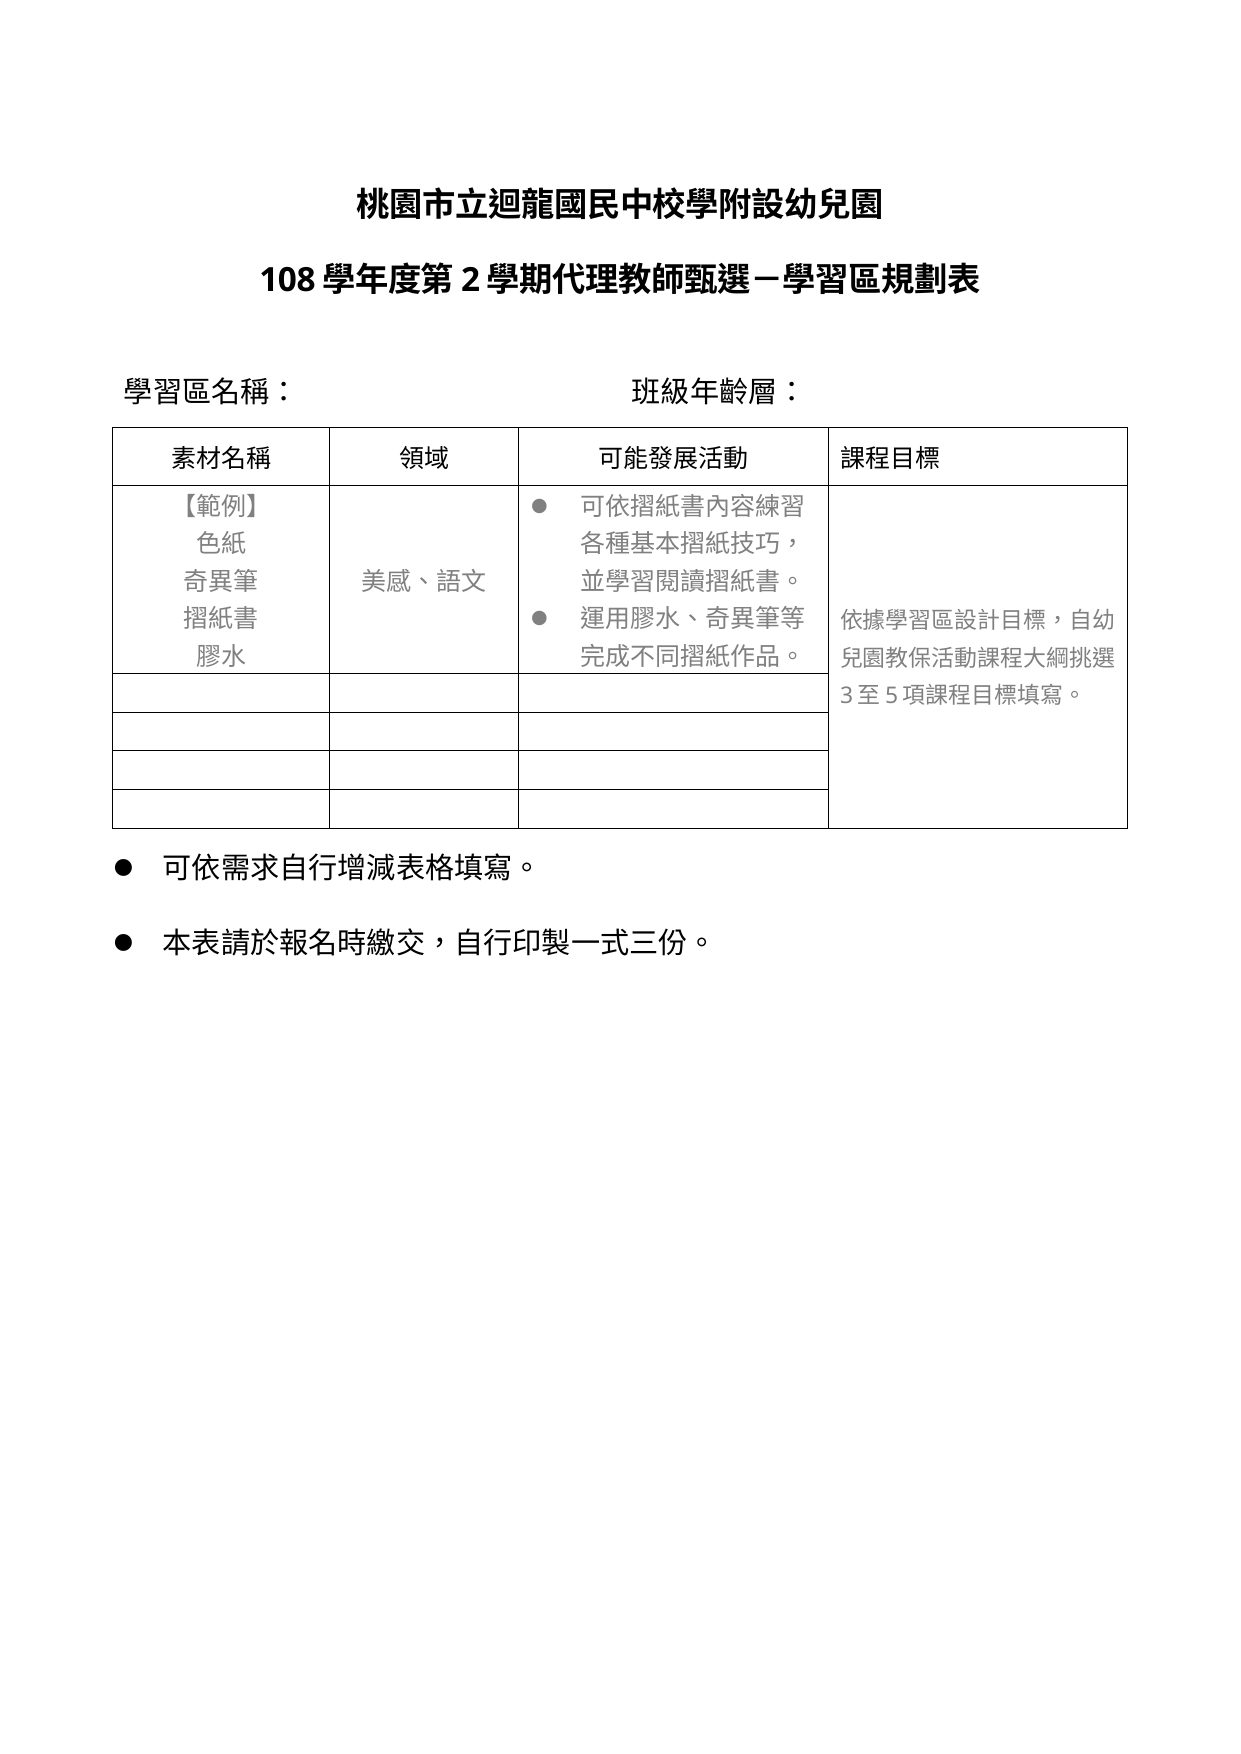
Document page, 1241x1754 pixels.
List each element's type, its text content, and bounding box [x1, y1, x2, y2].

table_cell 課程目標 [829, 428, 1127, 485]
table_cell 【範例】 色紙 奇異筆 摺紙書 膠水 [113, 486, 329, 673]
table_cell [519, 790, 828, 827]
table_cell [113, 713, 329, 750]
table_cell [330, 751, 518, 789]
table_header 學習區名稱： [113, 352, 620, 427]
table_cell 美感、語文 [330, 486, 518, 673]
table_cell [113, 751, 329, 789]
list 可依需求自行增減表格填寫。 [112, 829, 1128, 903]
table_cell [519, 751, 828, 789]
table_cell 可依摺紙書內容練習各種基本摺紙技巧，並學習閱讀摺紙書。 運用膠水、奇異筆等完成不同摺紙作品。 [519, 486, 828, 673]
table_cell 可能發展活動 [519, 428, 828, 485]
list 本表請於報名時繳交，自行印製一式三份。 [112, 903, 1128, 978]
text 桃園市立迴龍國民中校學附設幼兒園 108學年度第2學期代理教師甄選－學習區規劃表 [112, 164, 1128, 314]
table_cell [519, 674, 828, 712]
table_cell 素材名稱 [113, 428, 329, 485]
table_cell [113, 790, 329, 827]
table_cell [330, 790, 518, 827]
table_cell 依據學習區設計目標，自幼兒園教保活動課程大綱挑選3至5項課程目標填寫。 [829, 486, 1127, 827]
table_header 班級年齡層： [620, 352, 1128, 427]
table_cell [113, 674, 329, 712]
table_cell [519, 713, 828, 750]
table_cell [330, 674, 518, 712]
table_cell [330, 713, 518, 750]
table_cell 領域 [330, 428, 518, 485]
